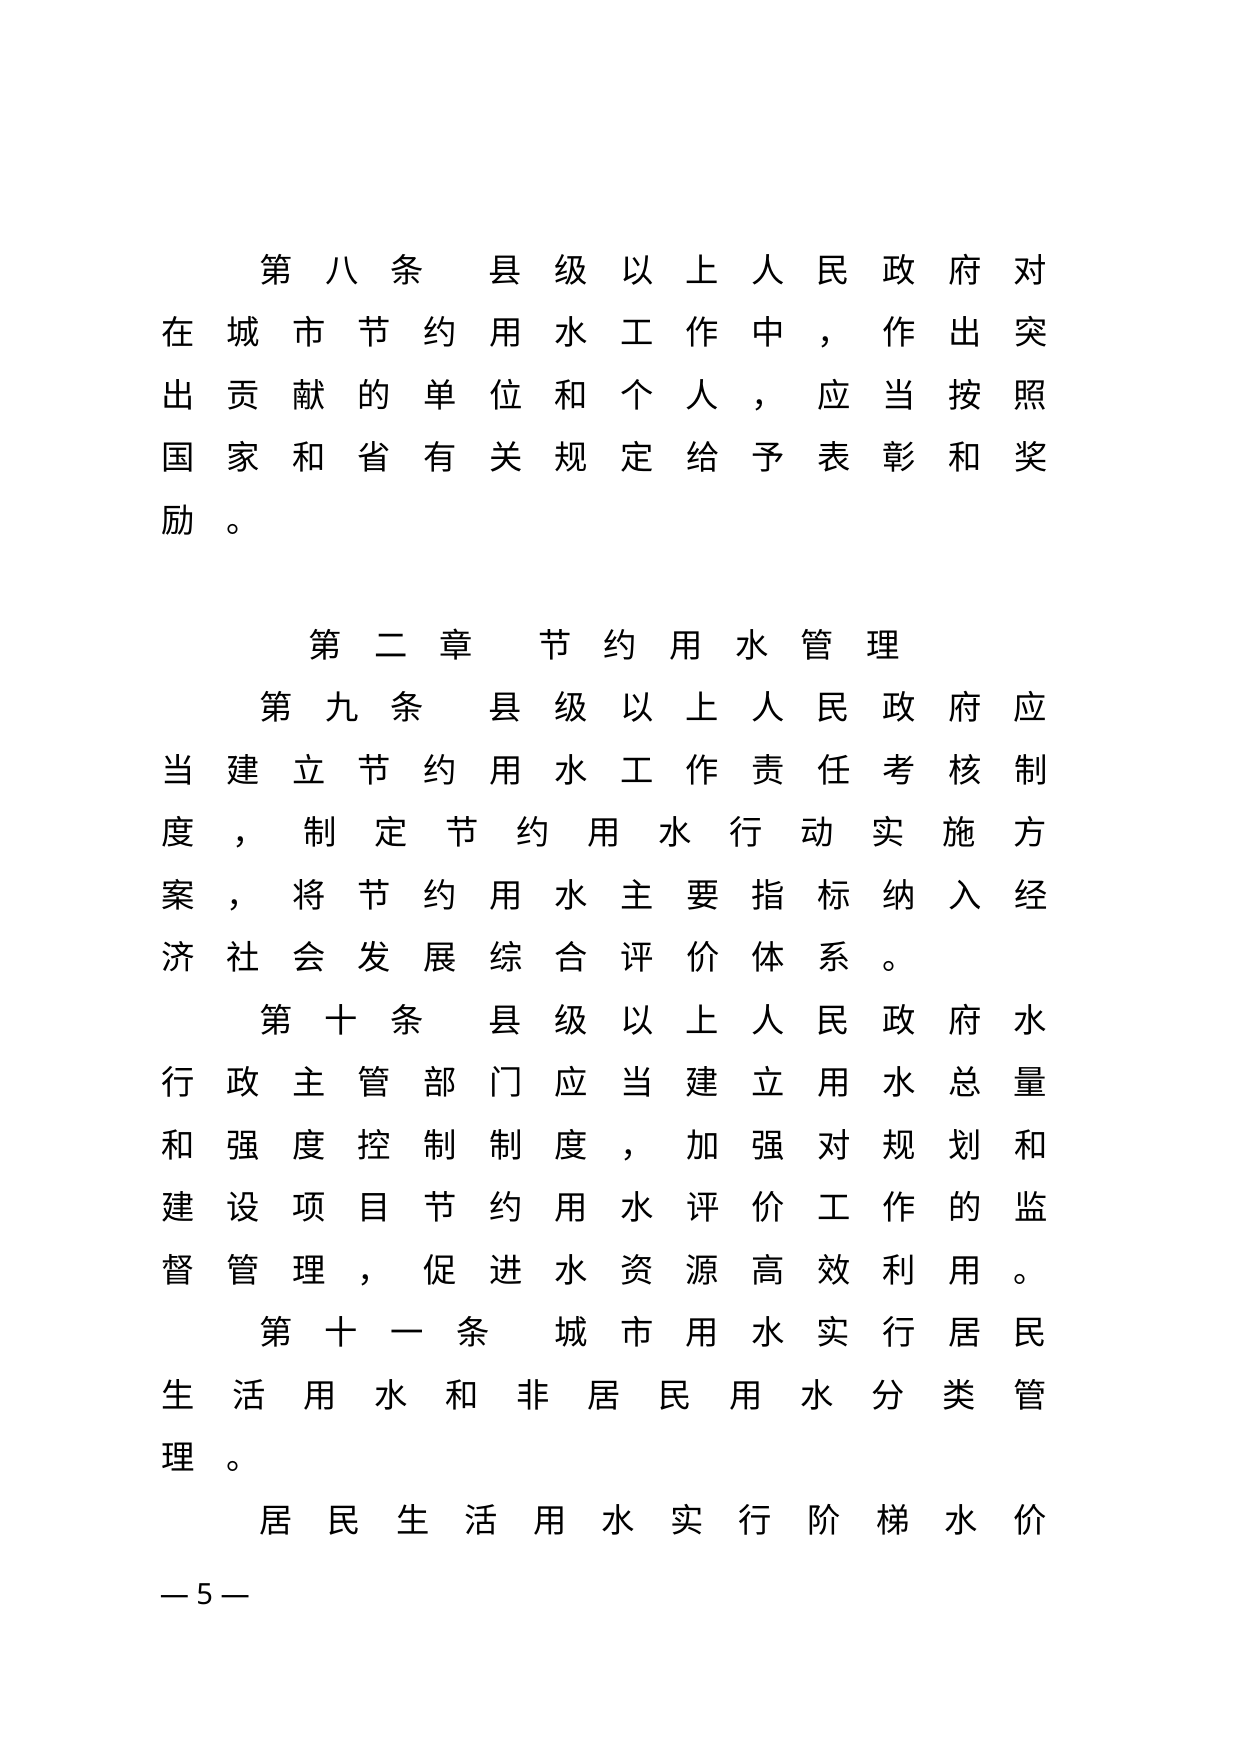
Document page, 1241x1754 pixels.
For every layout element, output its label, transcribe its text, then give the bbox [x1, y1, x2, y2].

text 第十条 县级以上人民政府水行政主管部门应当建立用水总量和强度控制制度，加强对规划和建设项目节约用水评价工作的监督管理，促进水资源高效利用。 [161, 986, 1079, 1299]
text 第二章 节约用水管理 [161, 611, 1079, 674]
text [161, 1486, 1079, 1549]
text 第十一条 城市用水实行居民生活用水和非居民用水分类管理。 [161, 1299, 1079, 1486]
text 第八条 县级以上人民政府对在城市节约用水工作中，作出突出贡献的单位和个人，应当按照国家和省有关规定给予表彰和奖励。 [161, 236, 1079, 549]
text 第九条 县级以上人民政府应当建立节约用水工作责任考核制度，制定节约用水行动实施方案，将节约用水主要指标纳入经济社会发展综合评价体系。 [161, 674, 1079, 986]
